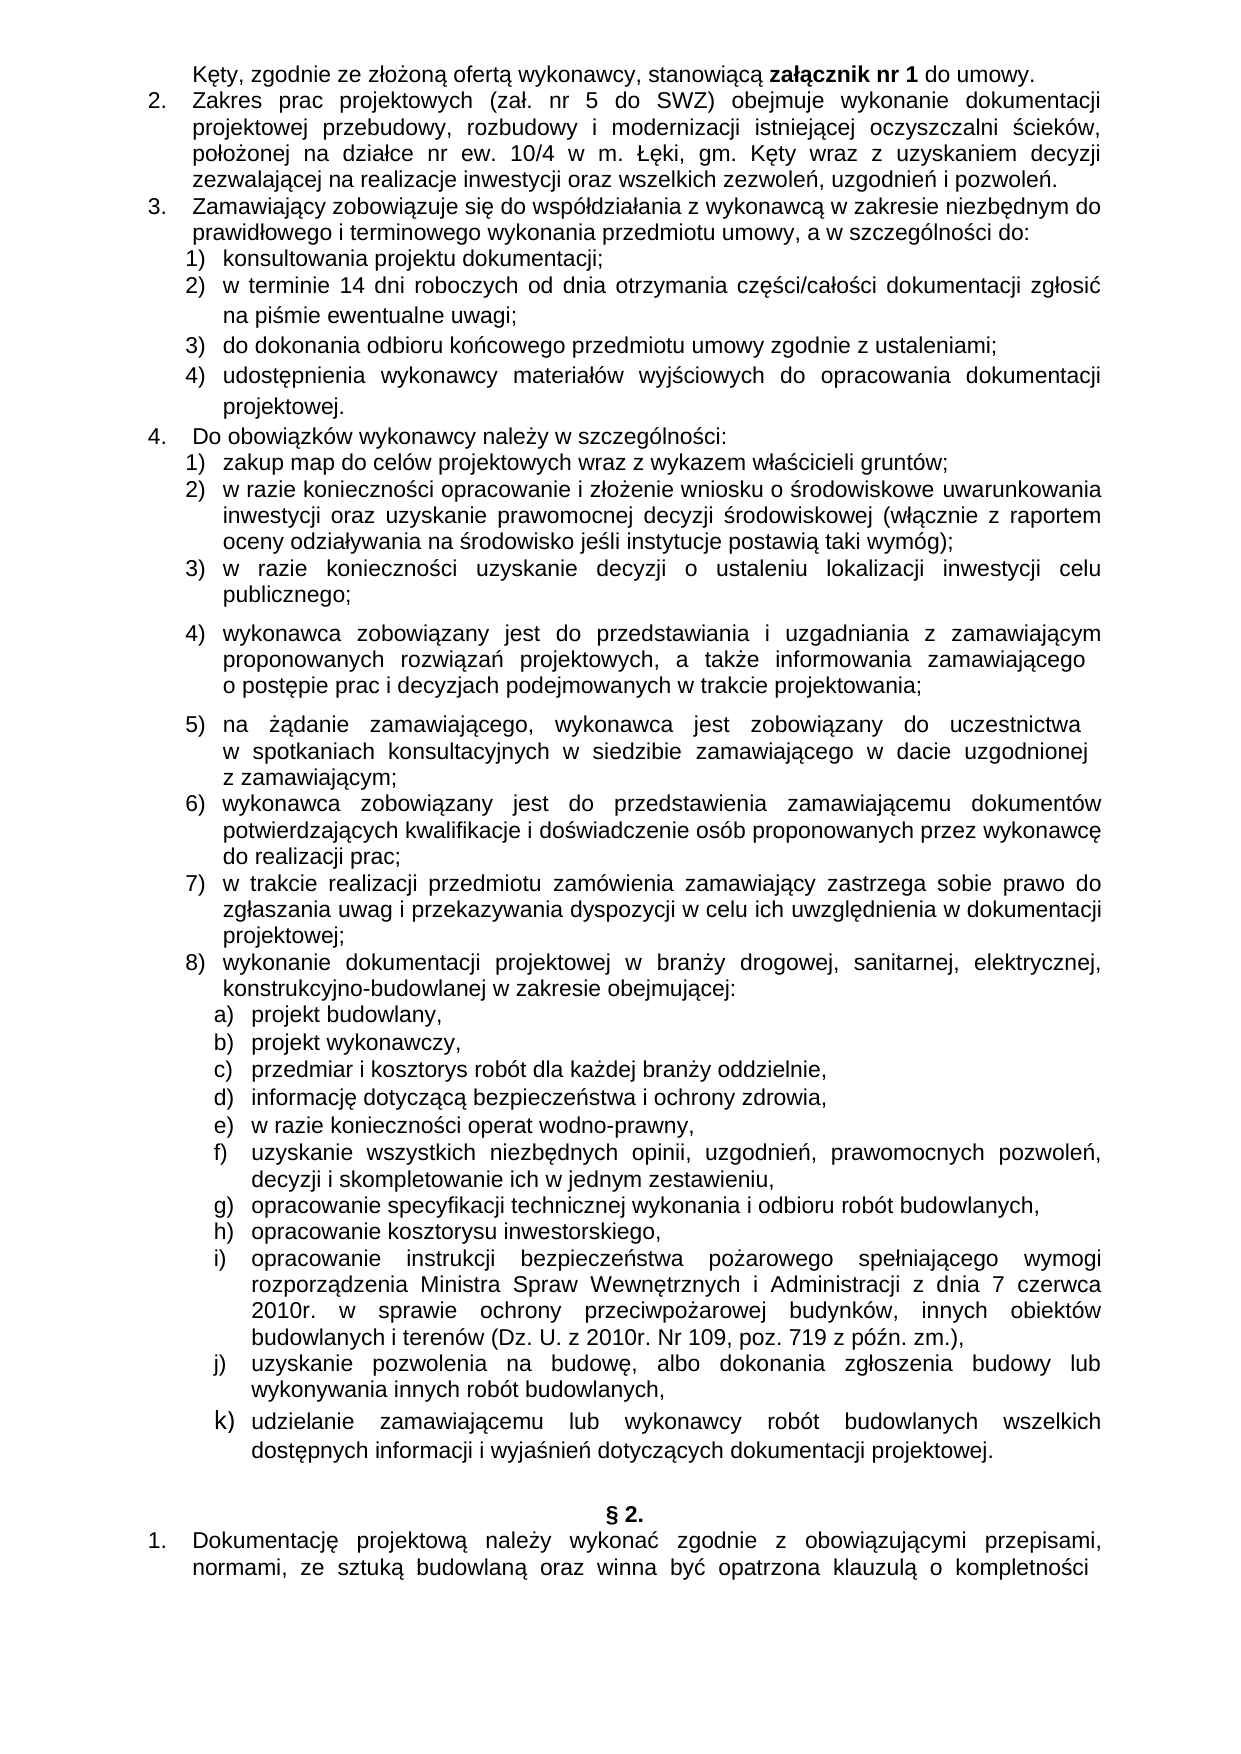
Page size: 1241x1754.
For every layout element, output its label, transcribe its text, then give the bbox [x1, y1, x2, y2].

text § 2. [148, 1501, 1102, 1527]
list konsultowania projektu dokumentacji; [185, 245, 1102, 272]
list wykonawca zobowiązany jest do przedstawiania i uzgadniania z zamawiającym proponowanych rozwiązań projektowych, a także informowania zamawiającego o postępie prac i decyzjach podejmowanych w trakcie projektowania; [185, 620, 1102, 699]
list zakup map do celów projektowych wraz z wykazem właścicieli gruntów; [185, 449, 1102, 476]
list w trakcie realizacji przedmiotu zamówienia zamawiający zastrzega sobie prawo do zgłaszania uwag i przekazywania dyspozycji w celu ich uwzględnienia w dokumentacji projektowej; [185, 869, 1102, 948]
list wykonawca zobowiązany jest do przedstawienia zamawiającemu dokumentów potwierdzających kwalifikacje i doświadczenie osób proponowanych przez wykonawcę do realizacji prac; [185, 790, 1102, 869]
list przedmiar i kosztorys robót dla każdej branży oddzielnie, [214, 1056, 1102, 1083]
list Do obowiązków wykonawcy należy w szczególności: [148, 423, 1102, 449]
list na żądanie zamawiającego, wykonawca jest zobowiązany do uczestnictwa w spotkaniach konsultacyjnych w siedzibie zamawiającego w dacie uzgodnionej z zamawiającym; [185, 711, 1102, 790]
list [148, 61, 1102, 87]
list do dokonania odbioru końcowego przedmiotu umowy zgodnie z ustaleniami; [185, 332, 1102, 358]
list informację dotyczącą bezpieczeństwa i ochrony zdrowia, [214, 1084, 1102, 1110]
list w razie konieczności operat wodno-prawny, [214, 1112, 1102, 1138]
list udzielanie zamawiającemu lub wykonawcy robót budowlanych wszelkich dostępnych informacji i wyjaśnień dotyczących dokumentacji projektowej. [214, 1403, 1102, 1463]
list w terminie 14 dni roboczych od dnia otrzymania części/całości dokumentacji zgłosić na piśmie ewentualne uwagi; [185, 272, 1102, 328]
list uzyskanie pozwolenia na budowę, albo dokonania zgłoszenia budowy lub wykonywania innych robót budowlanych, [214, 1350, 1102, 1403]
list udostępnienia wykonawcy materiałów wyjściowych do opracowania dokumentacji projektowej. [185, 362, 1102, 419]
list Zakres prac projektowych (zał. nr 5 do SWZ) obejmuje wykonanie dokumentacji projektowej przebudowy, rozbudowy i modernizacji istniejącej oczyszczalni ścieków, położonej na działce nr ew. 10/4 w m. Łęki, gm. Kęty wraz z uzyskaniem decyzji zezwalającej na realizacje inwestycji oraz wszelkich zezwoleń, uzgodnień i pozwoleń. [148, 87, 1102, 193]
list projekt budowlany, [214, 1001, 1102, 1028]
list opracowanie instrukcji bezpieczeństwa pożarowego spełniającego wymogi rozporządzenia Ministra Spraw Wewnętrznych i Administracji z dnia 7 czerwca 2010r. w sprawie ochrony przeciwpożarowej budynków, innych obiektów budowlanych i terenów (Dz. U. z 2010r. Nr 109, poz. 719 z późn. zm.), [214, 1245, 1102, 1350]
list w razie konieczności opracowanie i złożenie wniosku o środowiskowe uwarunkowania inwestycji oraz uzyskanie prawomocnej decyzji środowiskowej (włącznie z raportem oceny odziaływania na środowisko jeśli instytucje postawią taki wymóg); [185, 476, 1102, 554]
list wykonanie dokumentacji projektowej w branży drogowej, sanitarnej, elektrycznej, konstrukcyjno-budowlanej w zakresie obejmującej: [185, 948, 1102, 1001]
list opracowanie kosztorysu inwestorskiego, [214, 1218, 1102, 1245]
list opracowanie specyfikacji technicznej wykonania i odbioru robót budowlanych, [214, 1192, 1102, 1218]
list projekt wykonawczy, [214, 1029, 1102, 1055]
list w razie konieczności uzyskanie decyzji o ustaleniu lokalizacji inwestycji celu publicznego; [185, 554, 1102, 607]
list Zamawiający zobowiązuje się do współdziałania z wykonawcą w zakresie niezbędnym do prawidłowego i terminowego wykonania przedmiotu umowy, a w szczególności do: [148, 193, 1102, 245]
list uzyskanie wszystkich niezbędnych opinii, uzgodnień, prawomocnych pozwoleń, decyzji i skompletowanie ich w jednym zestawieniu, [214, 1139, 1102, 1192]
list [148, 1527, 1102, 1580]
